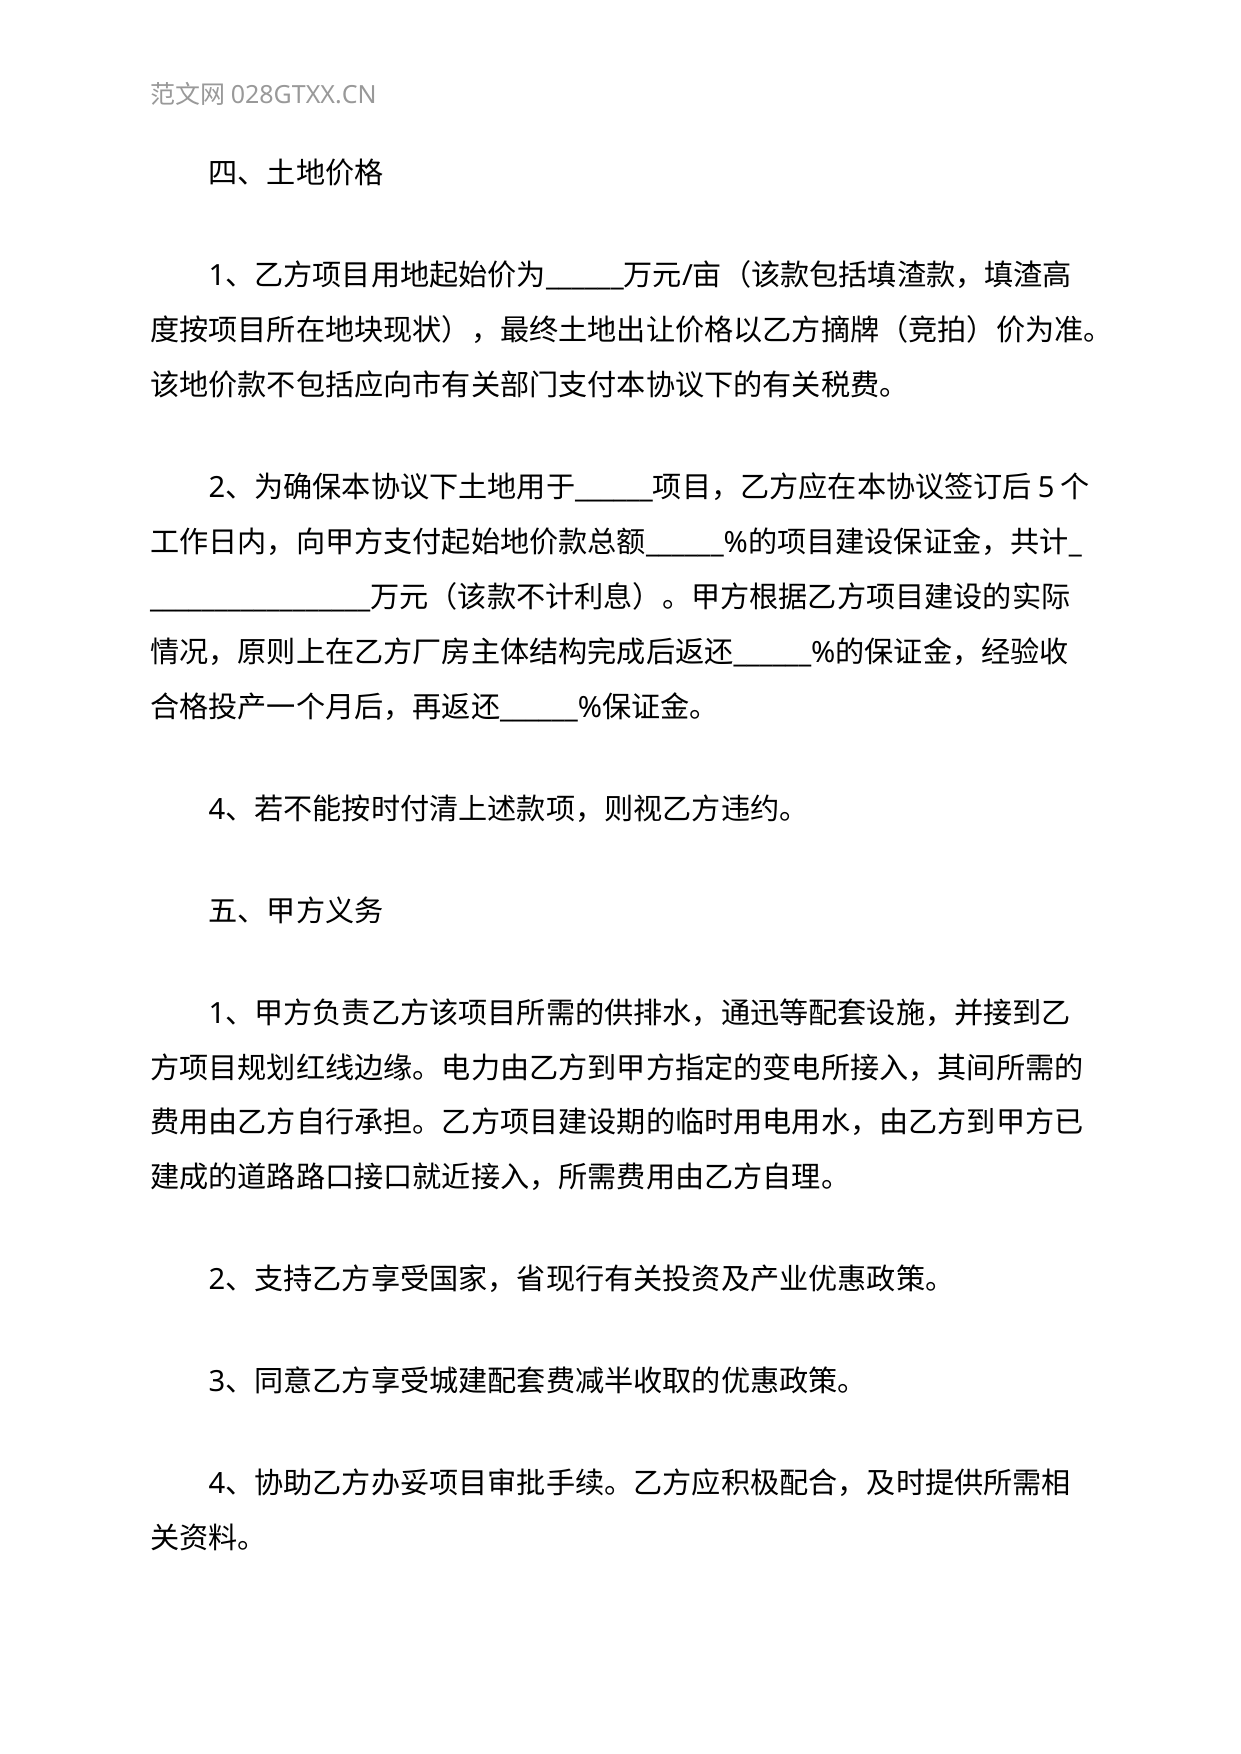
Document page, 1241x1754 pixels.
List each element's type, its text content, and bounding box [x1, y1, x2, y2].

text 2、支持乙方享受国家，省现行有关投资及产业优惠政策。 [150, 1256, 1090, 1298]
text 4、若不能按时付清上述款项，则视乙方违约。 [150, 785, 1090, 828]
text 3、同意乙方享受城建配套费减半收取的优惠政策。 [150, 1358, 1090, 1400]
text 1、乙方项目用地起始价为______万元/亩（该款包括填渣款，填渣高度按项目所在地块现状），最终土地出让价格以乙方摘牌（竞拍）价为准。该地价款不包括应向市有关部门支付本协议下的有关税费。 [150, 252, 1090, 404]
text 4、协助乙方办妥项目审批手续。乙方应积极配合，及时提供所需相关资料。 [150, 1460, 1090, 1557]
text 2、为确保本协议下土地用于______项目，乙方应在本协议签订后5个工作日内，向甲方支付起始地价款总额______%的项目建设保证金，共计__________________万元（该款不计利息）。甲方根据乙方项目建设的实际情况，原则上在乙方厂房主体结构完成后返还______%的保证金，经验收合格投产一个月后，再返还______%保证金。 [150, 463, 1090, 726]
text 四、土地价格 [150, 150, 1090, 192]
text 五、甲方义务 [150, 887, 1090, 930]
text 1、甲方负责乙方该项目所需的供排水，通迅等配套设施，并接到乙方项目规划红线边缘。电力由乙方到甲方指定的变电所接入，其间所需的费用由乙方自行承担。乙方项目建设期的临时用电用水，由乙方到甲方已建成的道路路口接口就近接入，所需费用由乙方自理。 [150, 989, 1090, 1196]
